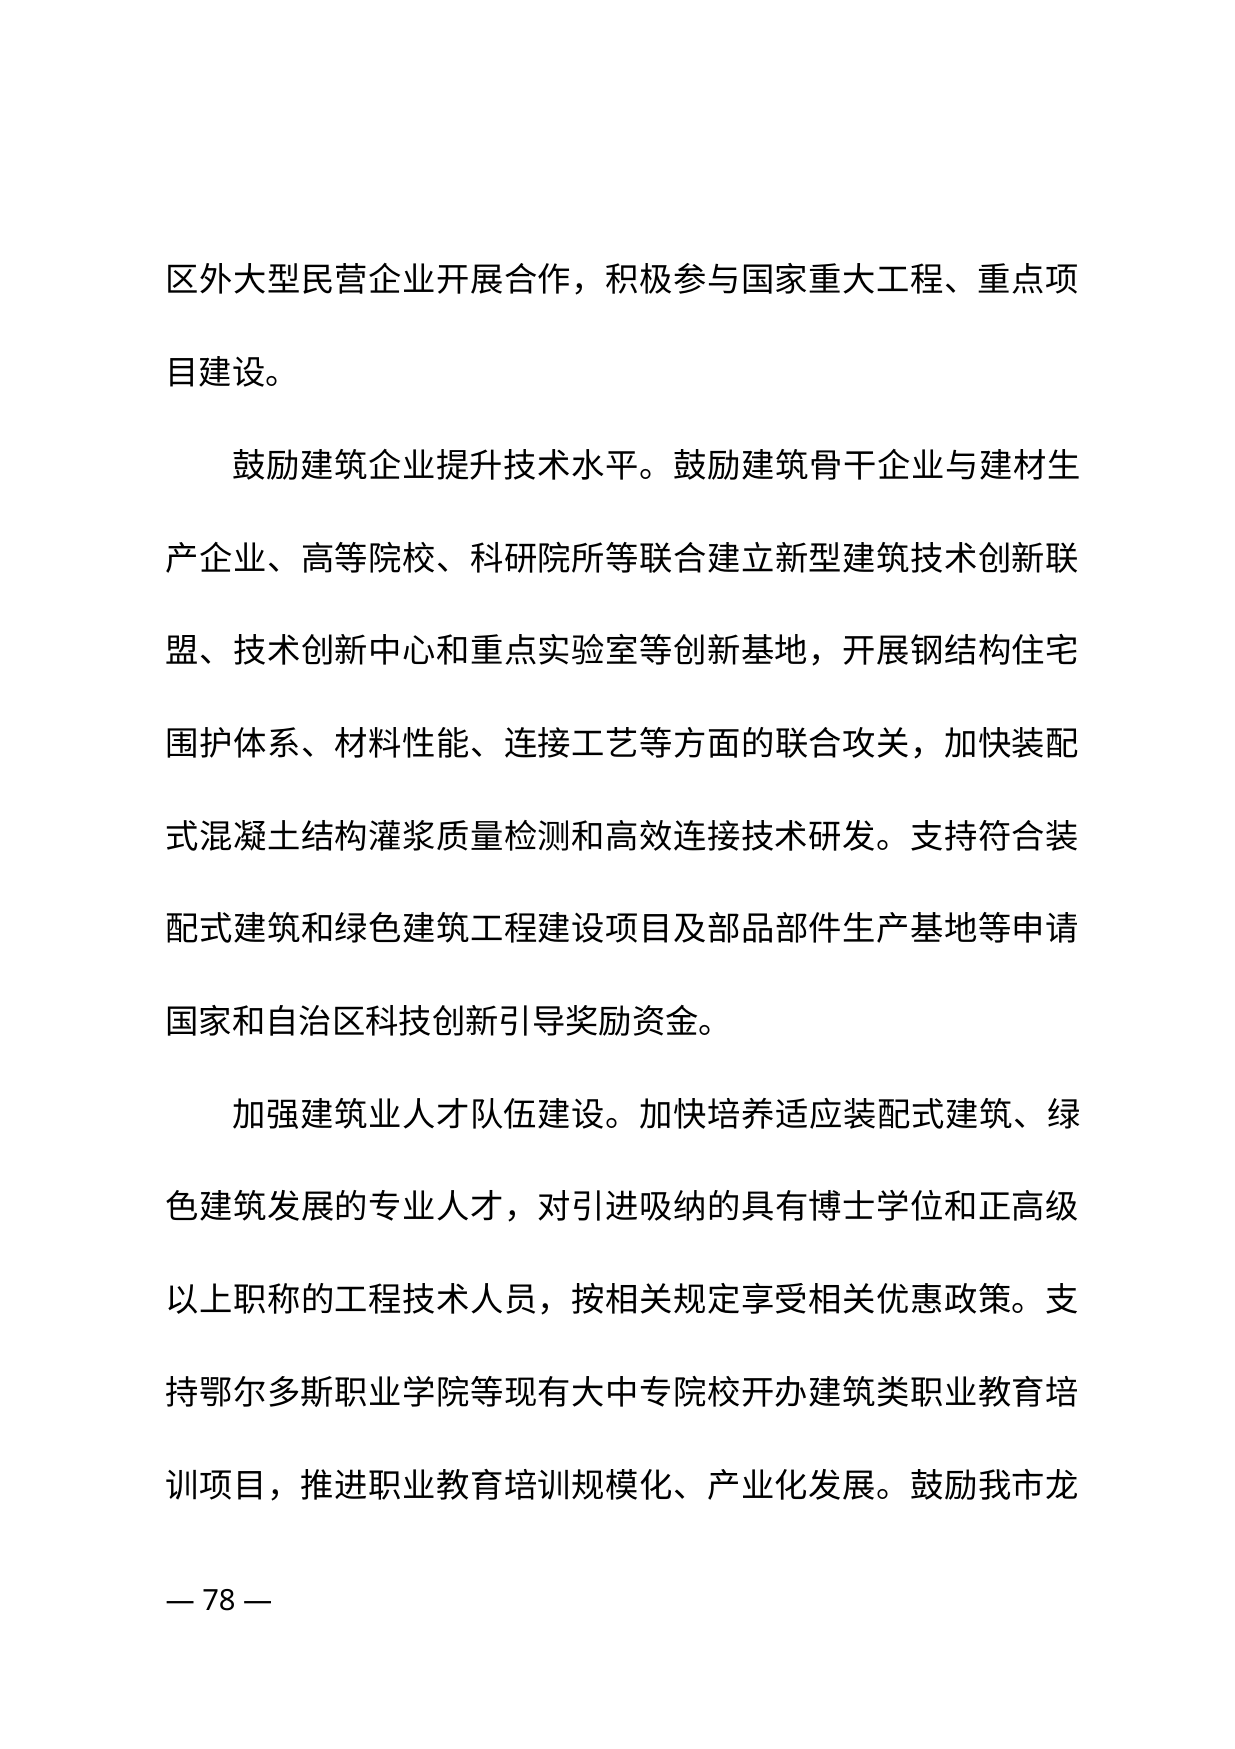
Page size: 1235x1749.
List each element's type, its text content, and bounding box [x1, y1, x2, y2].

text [165, 231, 1081, 416]
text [165, 1065, 1081, 1529]
text 鼓励建筑企业提升技术水平。鼓励建筑骨干企业与建材生产企业、高等院校、科研院所等联合建立新型建筑技术创新联盟、技术创新中心和重点实验室等创新基地，开展钢结构住宅围护体系、材料性能、连接工艺等方面的联合攻关，加快装配式混凝土结构灌浆质量检测和高效连接技术研发。支持符合装配式建筑和绿色建筑工程建设项目及部品部件生产基地等申请国家和自治区科技创新引导奖励资金。 [165, 416, 1081, 1065]
